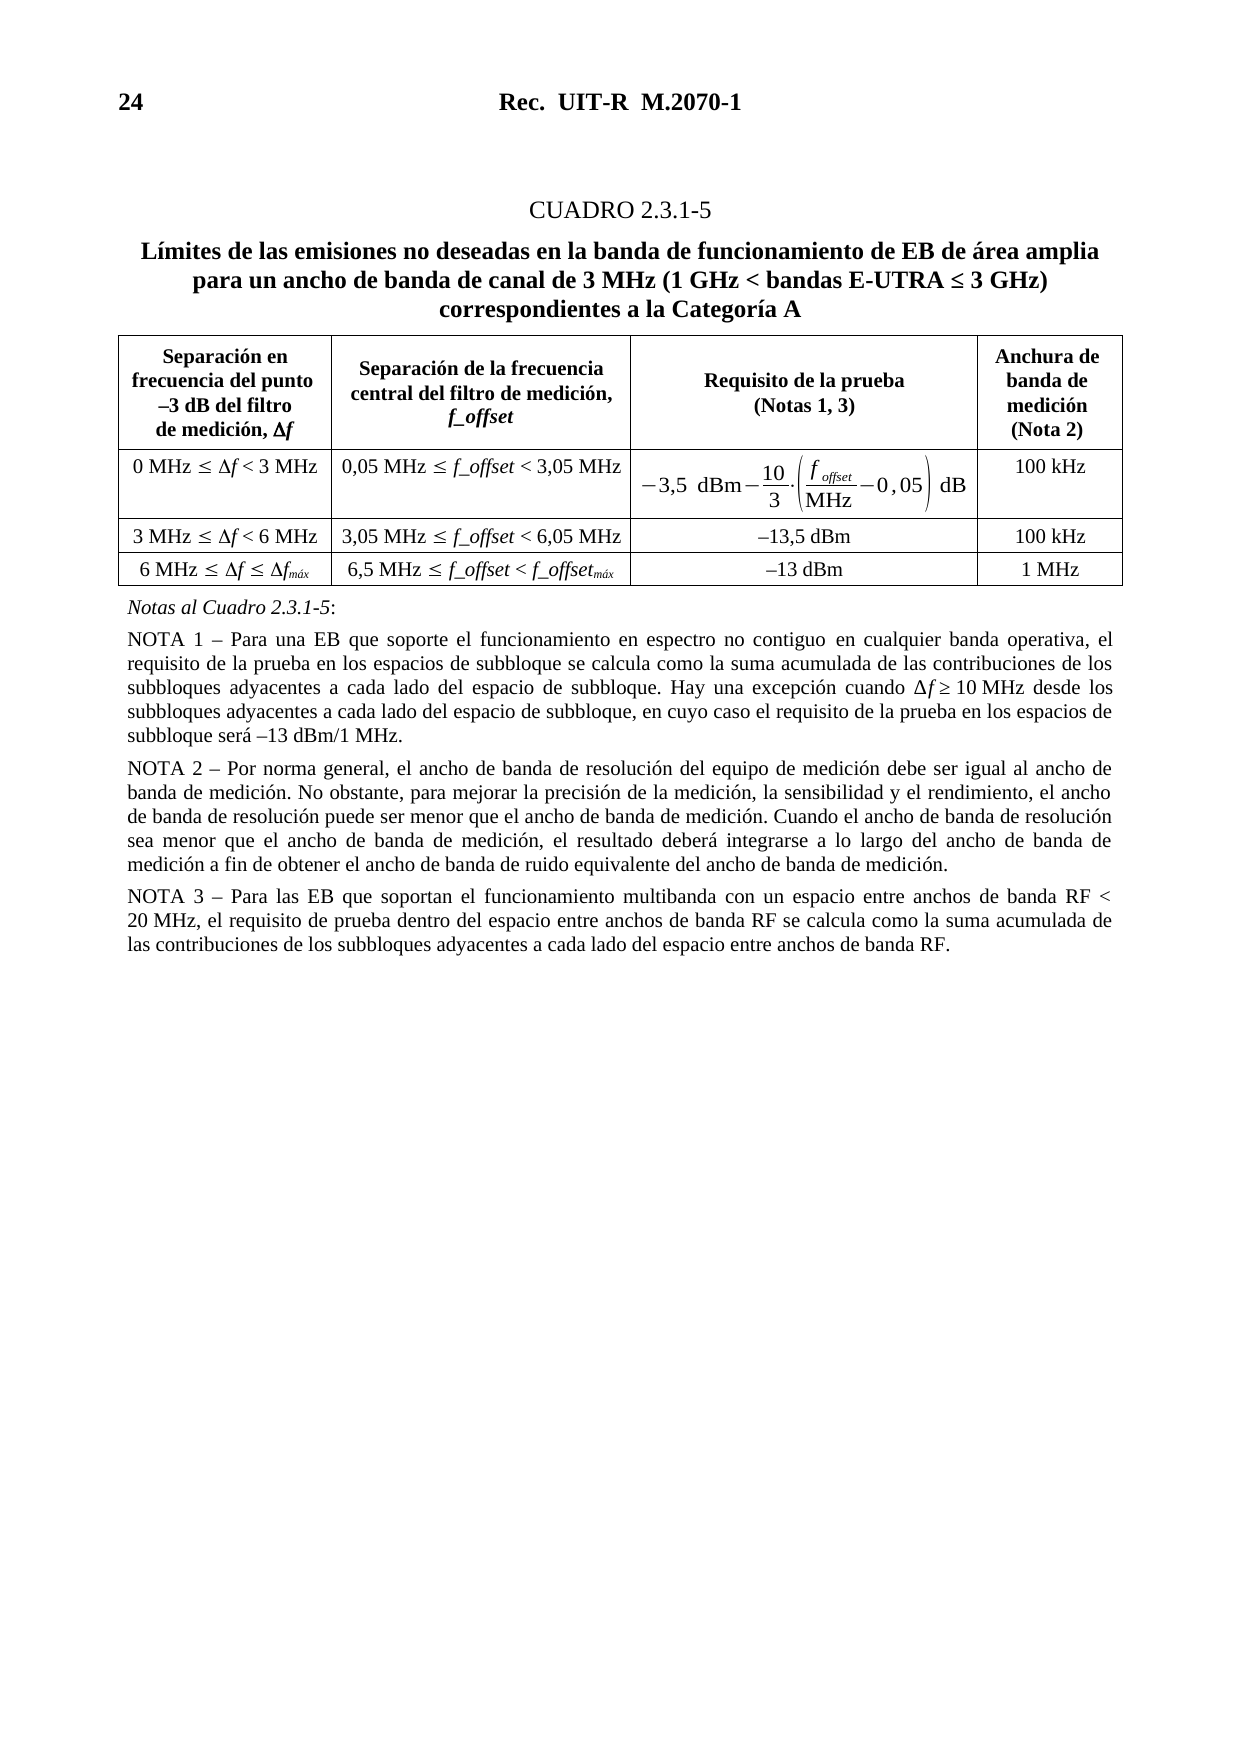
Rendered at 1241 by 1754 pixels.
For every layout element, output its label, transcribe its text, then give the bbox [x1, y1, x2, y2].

text CUADRO 2.3.1-5 [118, 195, 1122, 224]
table_cell 0 MHz f < 3 MHz [119, 450, 331, 518]
table_cell 100 kHz [978, 519, 1122, 552]
table_cell 6 MHz f fmáx [119, 553, 331, 585]
table_cell 6,5 MHz f_offset < f_offsetmáx [332, 553, 630, 585]
table_cell Notas al Cuadro 2.3.1-5: NOTA 1 – Para una EB que soporte el funcionamiento en espectro no contiguo en cualquier banda operativa, el requisito de la prueba en los espacios de subbloque se calcula como la suma acumulada de las contribuciones de los subbloques adyacentes a cada lado del espacio de subbloque. Hay una excepción cuando Δf ≥ 10 MHz desde los subbloques adyacentes a cada lado del espacio de subbloque, en cuyo caso el requisito de la prueba en los espacios de subbloque será –13 dBm/1 MHz. NOTA 2 – Por norma general, el ancho de banda de resolución del equipo de medición debe ser igual al ancho de banda de medición. No obstante, para mejorar la precisión de la medición, la sensibilidad y el rendimiento, el ancho de banda de resolución puede ser menor que el ancho de banda de medición. Cuando el ancho de banda de resolución sea menor que el ancho de banda de medición, el resultado deberá integrarse a lo largo del ancho de banda de medición a fin de obtener el ancho de banda de ruido equivalente del ancho de banda de medición. NOTA 3 – Para las EB que soportan el funcionamiento multibanda con un espacio entre anchos de banda RF < 20 MHz, el requisito de prueba dentro del espacio entre anchos de banda RF se calcula como la suma acumulada de las contribuciones de los subbloques adyacentes a cada lado del espacio entre anchos de banda RF. [118, 586, 1122, 956]
table_header Separación de la frecuencia central del filtro de medición, f_offset [332, 336, 630, 449]
table_header Anchura de banda de medición (Nota 2) [978, 336, 1122, 449]
table_cell [631, 450, 977, 518]
table_cell 1 MHz [978, 553, 1122, 585]
table_header Requisito de la prueba (Notas 1, 3) [631, 336, 977, 449]
table_cell –13,5 dBm [631, 519, 977, 552]
table_cell 3,05 MHz f_offset < 6,05 MHz [332, 519, 630, 552]
table_cell –13 dBm [631, 553, 977, 585]
table_cell 100 kHz [978, 450, 1122, 518]
table_cell 0,05 MHz f_offset < 3,05 MHz [332, 450, 630, 518]
table_cell 3 MHz f < 6 MHz [119, 519, 331, 552]
table_header Separación en frecuencia del punto –3 dB del filtro de medición, f [119, 336, 331, 449]
title Límites de las emisiones no deseadas en la banda de funcionamiento de EB de área amplia para un ancho de banda de canal de 3 MHz (1 GHz < bandas E-UTRA ≤ 3 GHz) correspondientes a la Categoría A [118, 236, 1122, 322]
